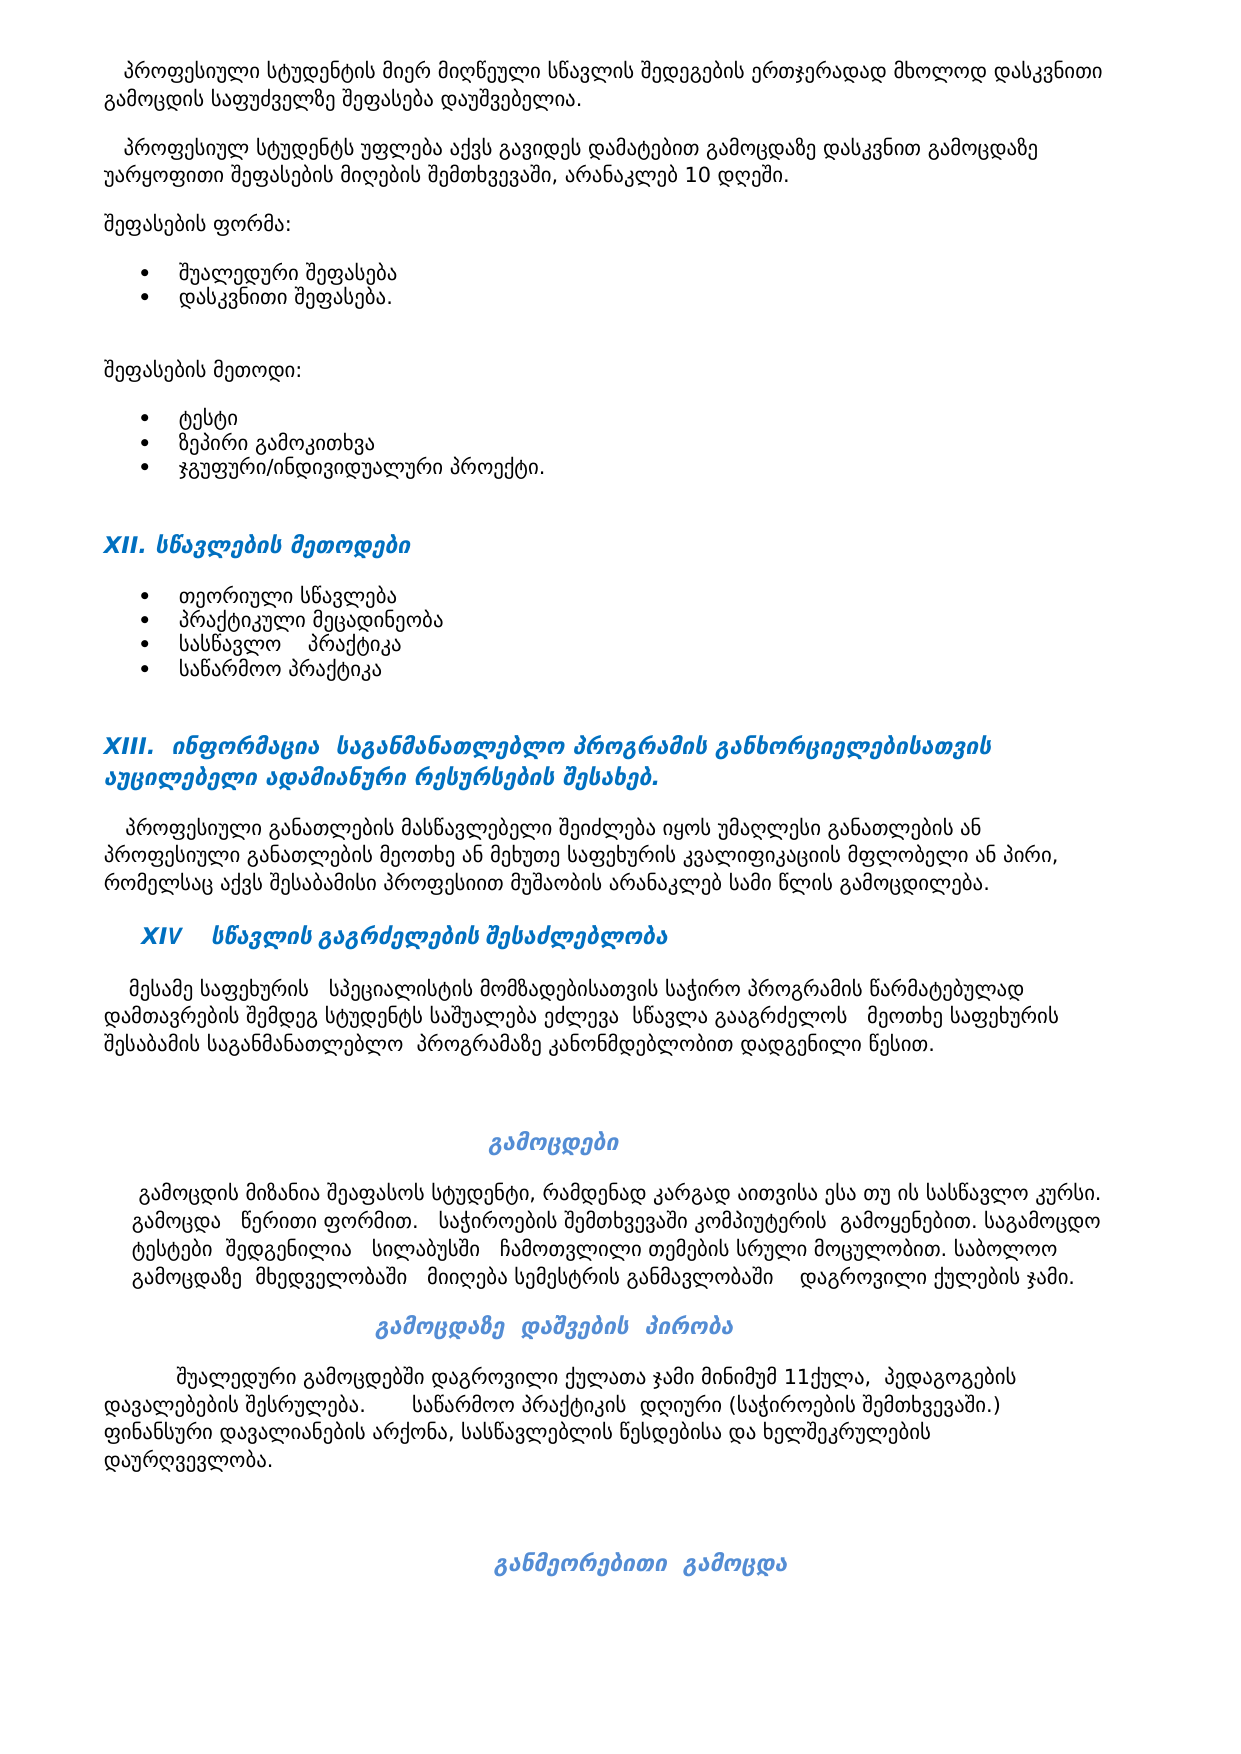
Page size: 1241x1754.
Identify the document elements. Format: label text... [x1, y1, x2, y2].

text შუალედური გამოცდებში დაგროვილი ქულათა ჯამი მინიმუმ 11ქულა, პედაგოგების დავალებების შესრულება. საწარმოო პრაქტიკის დღიური (საჭიროების შემთხვევაში.) ფინანსური დავალიანების არქონა, სასწავლებლის წესდებისა და ხელშეკრულების დაურღვევლობა. [103, 1365, 1106, 1472]
list შუალედური შეფასება [141, 261, 1106, 285]
list ჯგუფური/ინდივიდუალური პროექტი. [141, 455, 1106, 479]
text მესამე საფეხურის სპეციალისტის მომზადებისათვის საჭირო პროგრამის წარმატებულად დამთავრების შემდეგ სტუდენტს საშუალება ეძლევა სწავლა გააგრძელოს მეოთხე საფეხურის შესაბამის საგანმანათლებლო პროგრამაზე კანონმდებლობით დადგენილი წესით. [103, 977, 1106, 1057]
text გამოცდაზე დაშვების პირობა [103, 1313, 1106, 1340]
text XIV სწავლის გაგრძელების შესაძლებლობა [141, 920, 1106, 951]
text შეფასების ფორმა: [103, 212, 1106, 236]
text გამოცდები [66, 1129, 1106, 1156]
list საწარმოო პრაქტიკა [141, 657, 1106, 681]
text პროფესიული განათლების მასწავლებელი შეიძლება იყოს უმაღლესი განათლების ან პროფესიული განათლების მეოთხე ან მეხუთე საფეხურის კვალიფიკაციის მფლობელი ან პირი, რომელსაც აქვს შესაბამისი პროფესიით მუშაობის არანაკლებ სამი წლის გამოცდილება. [103, 816, 1106, 896]
text XII. სწავლების მეთოდები [103, 532, 1106, 559]
text პროფესიულ სტუდენტს უფლება აქვს გავიდეს დამატებით გამოცდაზე დასკვნით გამოცდაზე უარყოფითი შეფასების მიღების შემთხვევაში, არანაკლებ 10 დღეში. [103, 136, 1106, 188]
text შეფასების მეთოდი: [103, 358, 1106, 382]
list თეორიული სწავლება [141, 584, 1106, 608]
list ტესტი [141, 406, 1106, 431]
list დასკვნითი შეფასება. [141, 285, 1106, 309]
text XIII. ინფორმაცია საგანმანათლებლო პროგრამის განხორციელებისათვის აუცილებელი ადამიანური რესურსების შესახებ. [103, 733, 1106, 791]
list ზეპირი გამოკითხვა [141, 431, 1106, 455]
text განმეორებითი გამოცდა [103, 1550, 1106, 1577]
text გამოცდის მიზანია შეაფასოს სტუდენტი, რამდენად კარგად აითვისა ესა თუ ის სასწავლო კურსი. გამოცდა წერითი ფორმით. საჭიროების შემთხვევაში კომპიუტერის გამოყენებით. საგამოცდო ტესტები შედგენილია სილაბუსში ჩამოთვლილი თემების სრული მოცულობით. საბოლოო გამოცდაზე მხედველობაში მიიღება სემესტრის განმავლობაში დაგროვილი ქულების ჯამი. [132, 1181, 1106, 1289]
list სასწავლო პრაქტიკა [141, 632, 1106, 657]
text პროფესიული სტუდენტის მიერ მიღწეული სწავლის შედეგების ერთჯერადად მხოლოდ დასკვნითი გამოცდის საფუძველზე შეფასება დაუშვებელია. [103, 59, 1106, 111]
list პრაქტიკული მეცადინეობა [141, 608, 1106, 632]
